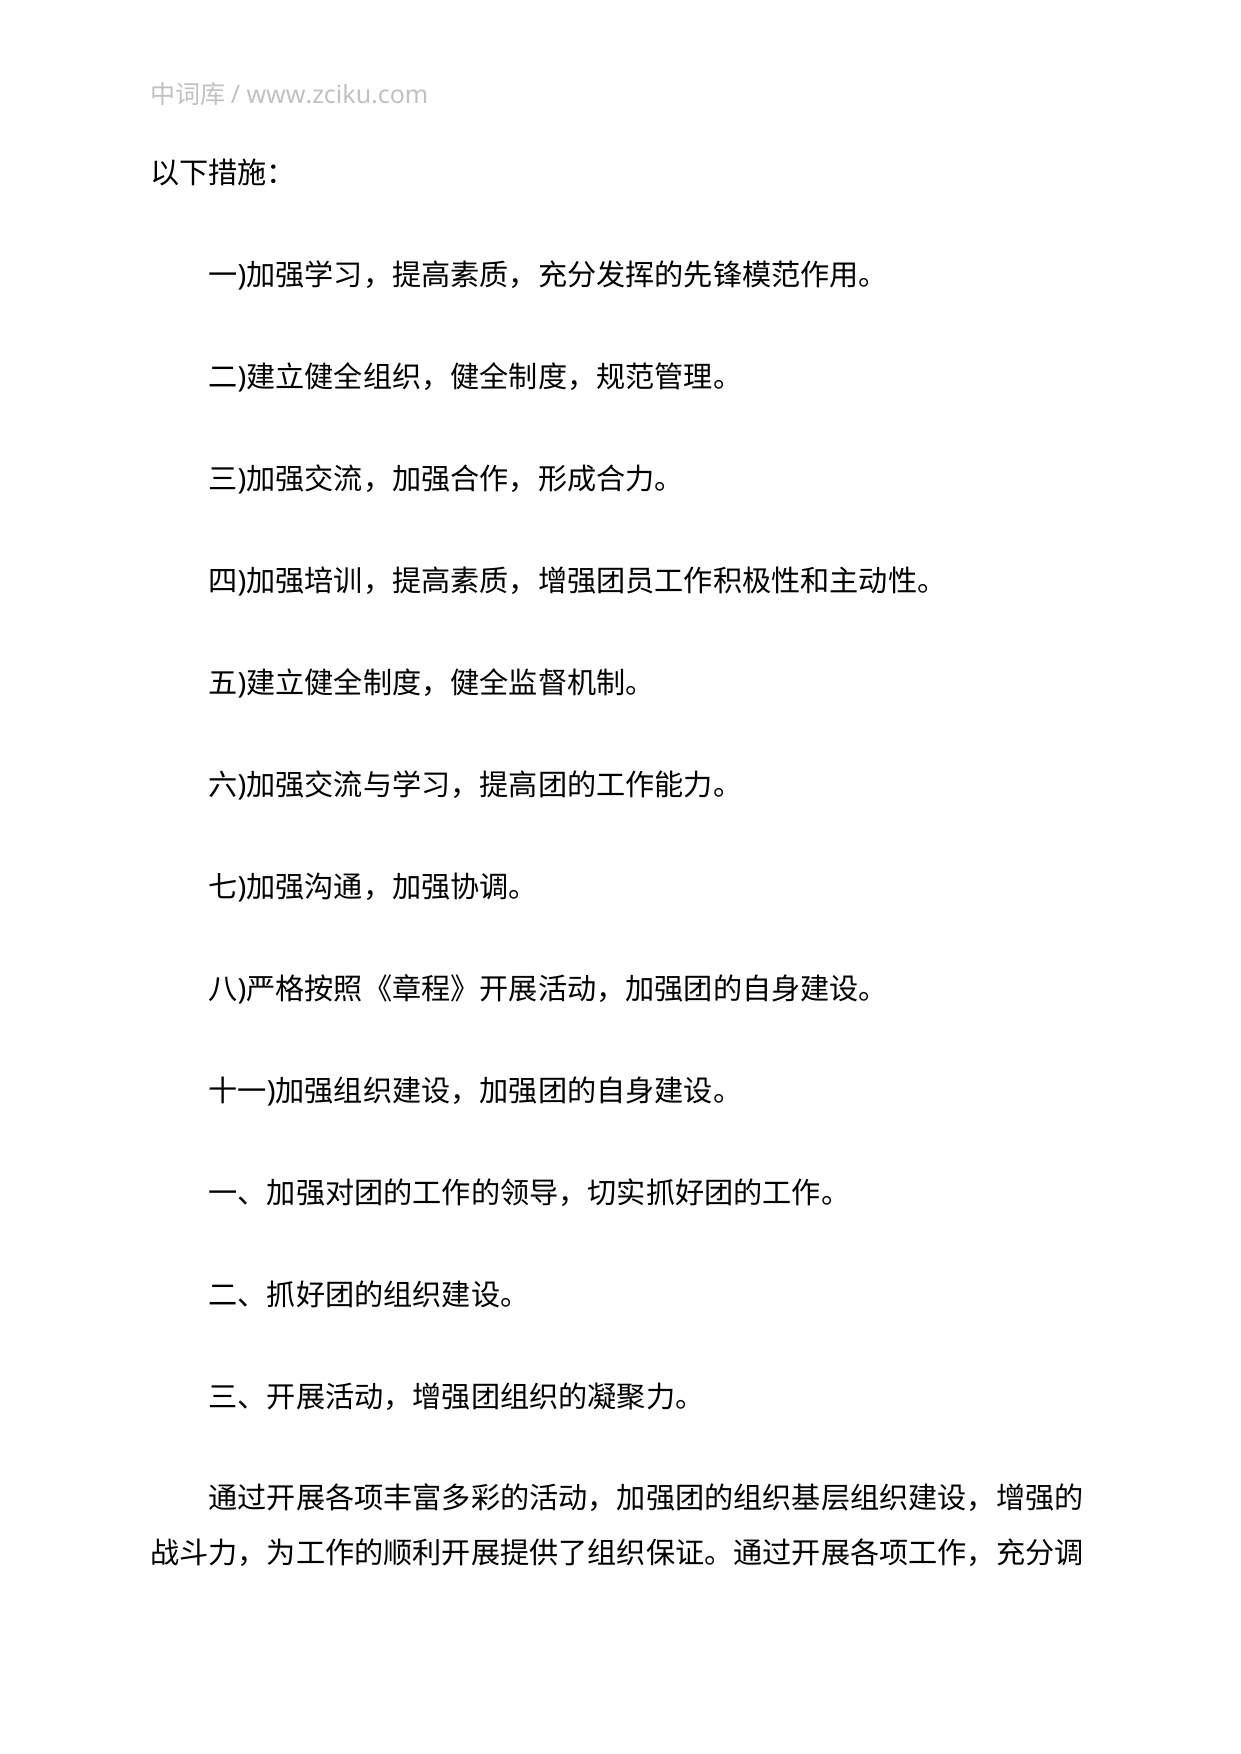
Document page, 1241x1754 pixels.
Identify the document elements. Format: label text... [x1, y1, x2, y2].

text 二、抓好团的组织建设。 [150, 1271, 1090, 1314]
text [150, 1475, 1090, 1572]
text 十一)加强组织建设，加强团的自身建设。 [150, 1068, 1090, 1110]
text 七)加强沟通，加强协调。 [150, 864, 1090, 906]
text 三、开展活动，增强团组织的凝聚力。 [150, 1373, 1090, 1415]
text 四)加强培训，提高素质，增强团员工作积极性和主动性。 [150, 558, 1090, 600]
text 一、加强对团的工作的领导，切实抓好团的工作。 [150, 1169, 1090, 1212]
text 八)严格按照《章程》开展活动，加强团的自身建设。 [150, 966, 1090, 1008]
text 二)建立健全组织，健全制度，规范管理。 [150, 354, 1090, 396]
text 六)加强交流与学习，提高团的工作能力。 [150, 762, 1090, 804]
text 五)建立健全制度，健全监督机制。 [150, 660, 1090, 702]
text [150, 150, 1090, 192]
text 一)加强学习，提高素质，充分发挥的先锋模范作用。 [150, 252, 1090, 294]
text 三)加强交流，加强合作，形成合力。 [150, 456, 1090, 498]
